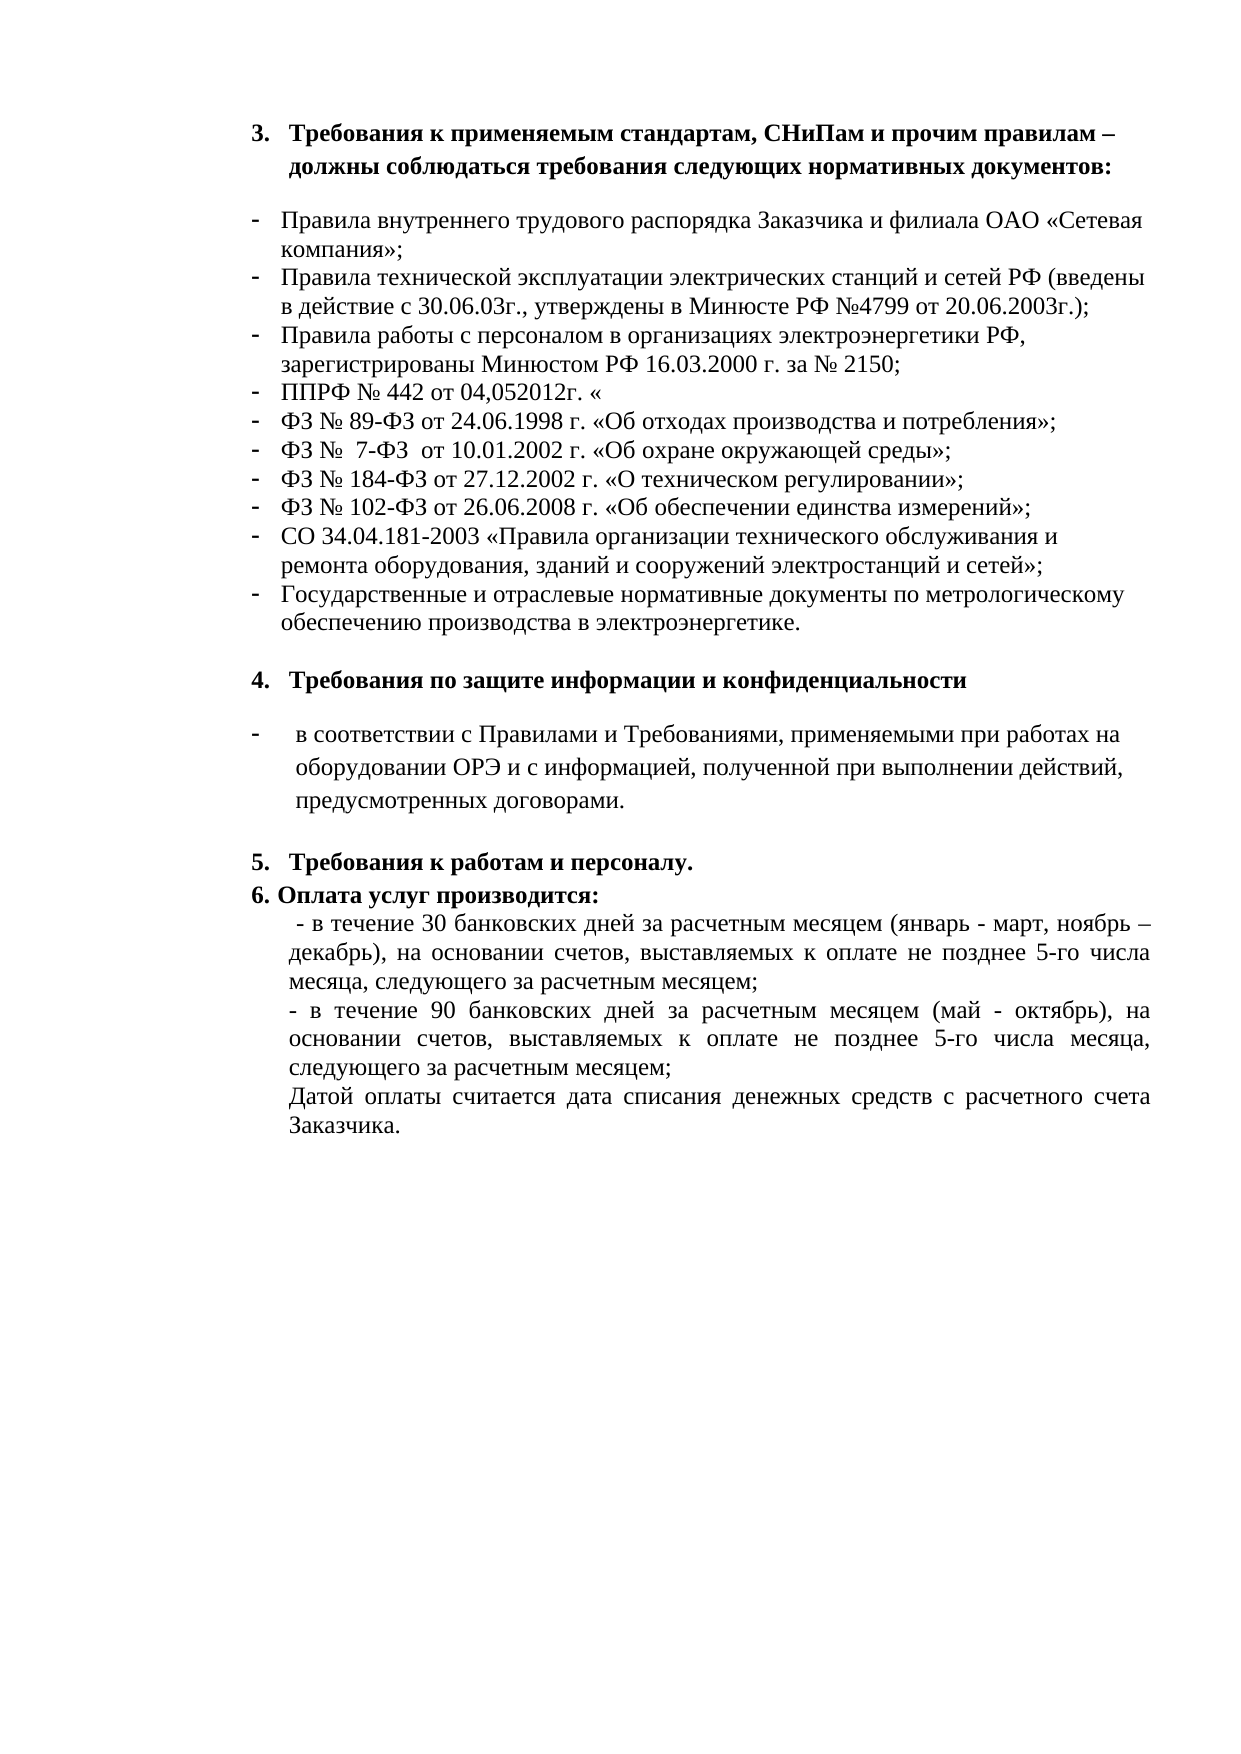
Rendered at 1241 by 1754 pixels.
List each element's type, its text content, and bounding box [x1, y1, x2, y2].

list Правила работы с персоналом в организациях электроэнергетики РФ, зарегистрированы Минюстом РФ 16.03.2000 г. за № 2150; [251, 320, 1152, 377]
list Правила технической эксплуатации электрических станций и сетей РФ (введены в действие с 30.06.03г., утверждены в Минюсте РФ №4799 от 20.06.2003г.); [251, 262, 1152, 320]
text - в течение 30 банковских дней за расчетным месяцем (январь - март, ноябрь – декабрь), на основании счетов, выставляемых к оплате не позднее 5-го числа месяца, следующего за расчетным месяцем; [288, 908, 1152, 995]
list ФЗ № 89-ФЗ от 24.06.1998 г. «Об отходах производства и потребления»; [251, 406, 1152, 435]
text - в течение 90 банковских дней за расчетным месяцем (май - октябрь), на основании счетов, выставляемых к оплате не позднее 5-го числа месяца, следующего за расчетным месяцем; [288, 995, 1152, 1081]
text 6. Оплата услуг производится: [251, 880, 1152, 908]
list ППРФ № 442 от 04,052012г. « [251, 377, 1152, 406]
list Требования по защите информации и конфиденциальности [251, 665, 1152, 694]
list ФЗ № 184-ФЗ от 27.12.2002 г. «О техническом регулировании»; [251, 464, 1152, 492]
list СО 34.04.181-2003 «Правила организации технического обслуживания и ремонта оборудования, зданий и сооружений электростанций и сетей»; [251, 521, 1152, 579]
text Датой оплаты считается дата списания денежных средств с расчетного счета Заказчика. [288, 1081, 1152, 1138]
list Требования к работам и персоналу. [251, 847, 1152, 875]
list Требования к применяемым стандартам, СНиПам и прочим правилам – должны соблюдаться требования следующих нормативных документов: [251, 118, 1152, 180]
list ФЗ № 7-ФЗ от 10.01.2002 г. «Об охране окружающей среды»; [251, 435, 1152, 464]
list Государственные и отраслевые нормативные документы по метрологическому обеспечению производства в электроэнергетике. [251, 579, 1152, 636]
list Правила внутреннего трудового распорядка Заказчика и филиала ОАО «Сетевая компания»; [251, 205, 1152, 262]
list в соответствии с Правилами и Требованиями, применяемыми при работах на оборудовании ОРЭ и с информацией, полученной при выполнении действий, предусмотренных договорами. [251, 719, 1152, 814]
list ФЗ № 102-ФЗ от 26.06.2008 г. «Об обеспечении единства измерений»; [251, 492, 1152, 521]
